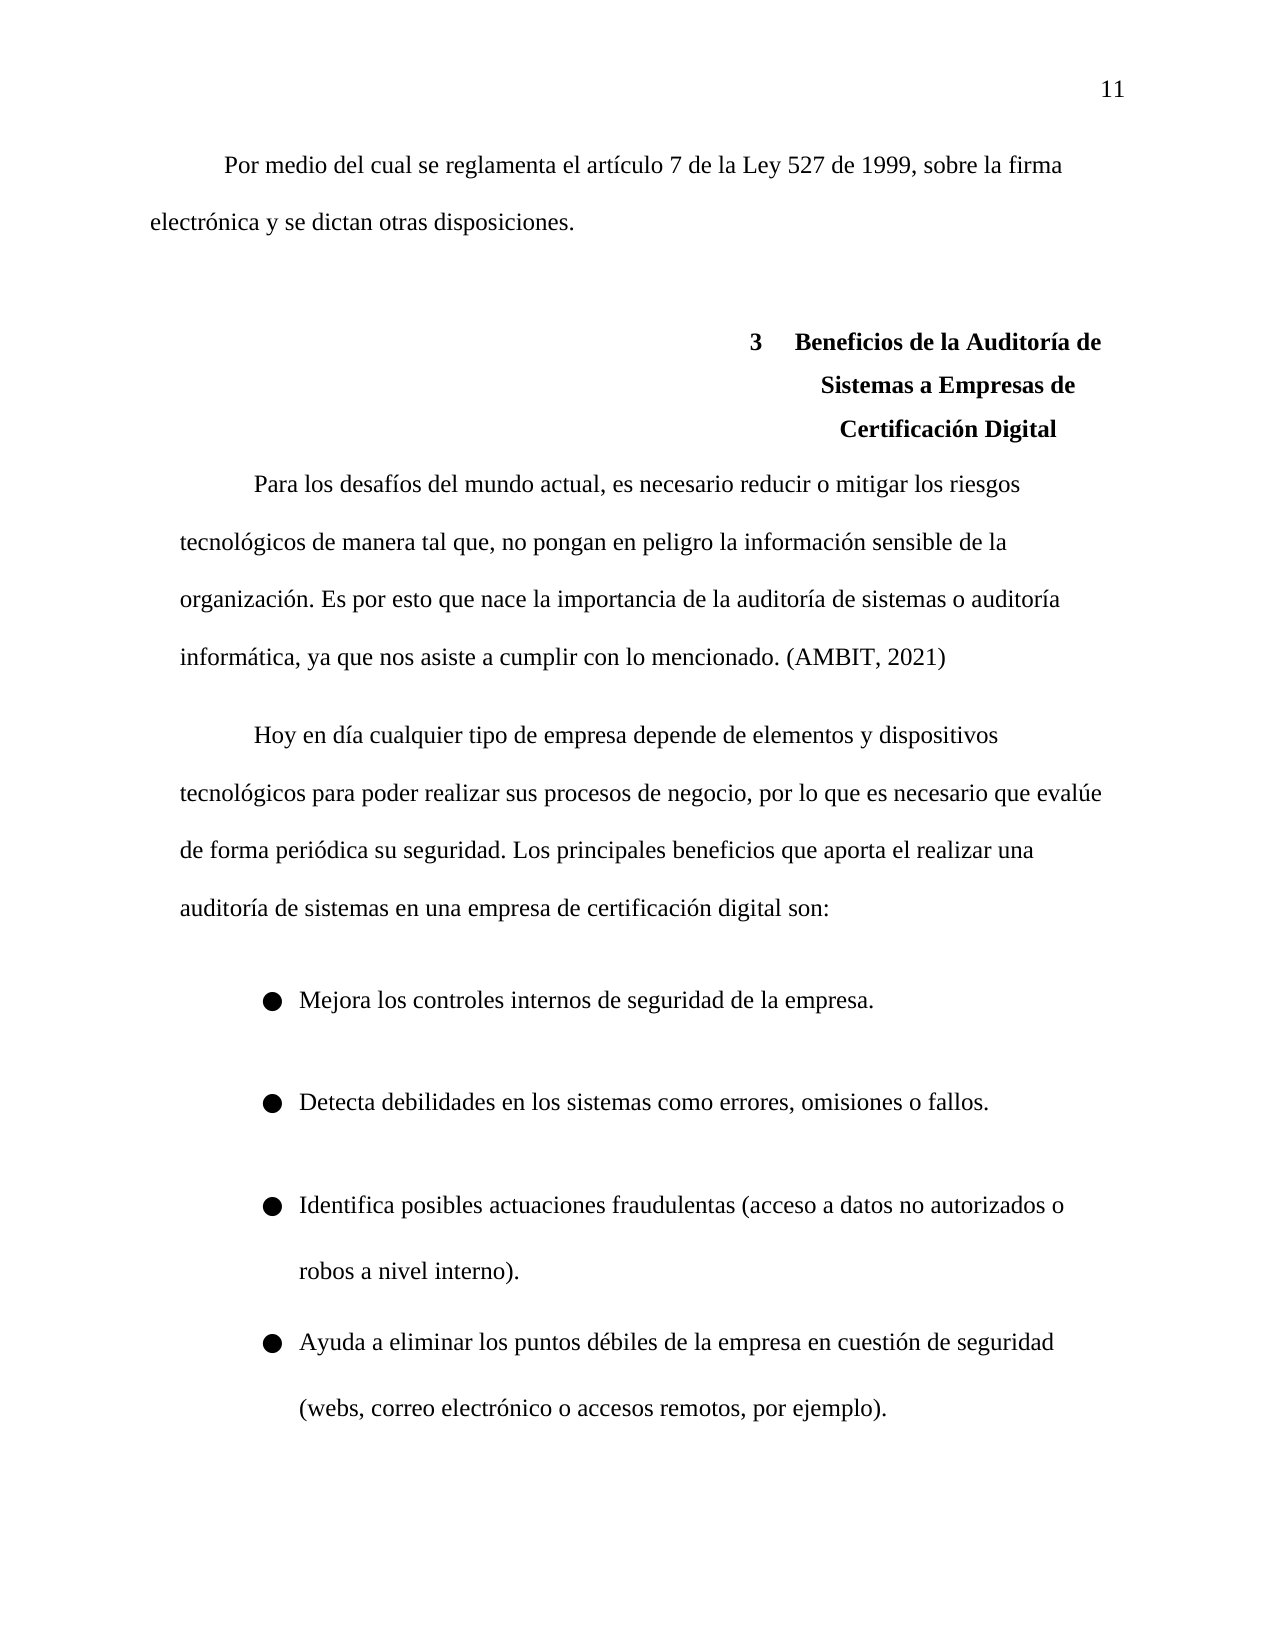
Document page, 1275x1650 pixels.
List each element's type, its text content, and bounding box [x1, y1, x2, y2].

text Hoy en día cualquier tipo de empresa depende de elementos y dispositivos tecnológicos para poder realizar sus procesos de negocio, por lo que es necesario que evalúe de forma periódica su seguridad. Los principales beneficios que aporta el realizar una auditoría de sistemas en una empresa de certificación digital son: [179, 720, 1125, 921]
subtitle Beneficios de la Auditoría de Sistemas a Empresas de Certificación Digital [726, 327, 1125, 442]
text Para los desafíos del mundo actual, es necesario reducir o mitigar los riesgos tecnológicos de manera tal que, no pongan en peligro la información sensible de la organización. Es por esto que nace la importancia de la auditoría de sistemas o auditoría informática, ya que nos asiste a cumplir con lo mencionado. (AMBIT, 2021) [179, 469, 1125, 671]
text Por medio del cual se reglamenta el artículo 7 de la Ley 527 de 1999, sobre la firma electrónica y se dictan otras disposiciones. [150, 150, 1125, 236]
list Detecta debilidades en los sistemas como errores, omisiones o fallos. [261, 1073, 1125, 1125]
list Mejora los controles internos de seguridad de la empresa. [261, 971, 1125, 1022]
list Ayuda a eliminar los puntos débiles de la empresa en cuestión de seguridad (webs, correo electrónico o accesos remotos, por ejemplo). [261, 1313, 1125, 1422]
list Identifica posibles actuaciones fraudulentas (acceso a datos no autorizados o robos a nivel interno). [261, 1176, 1125, 1285]
